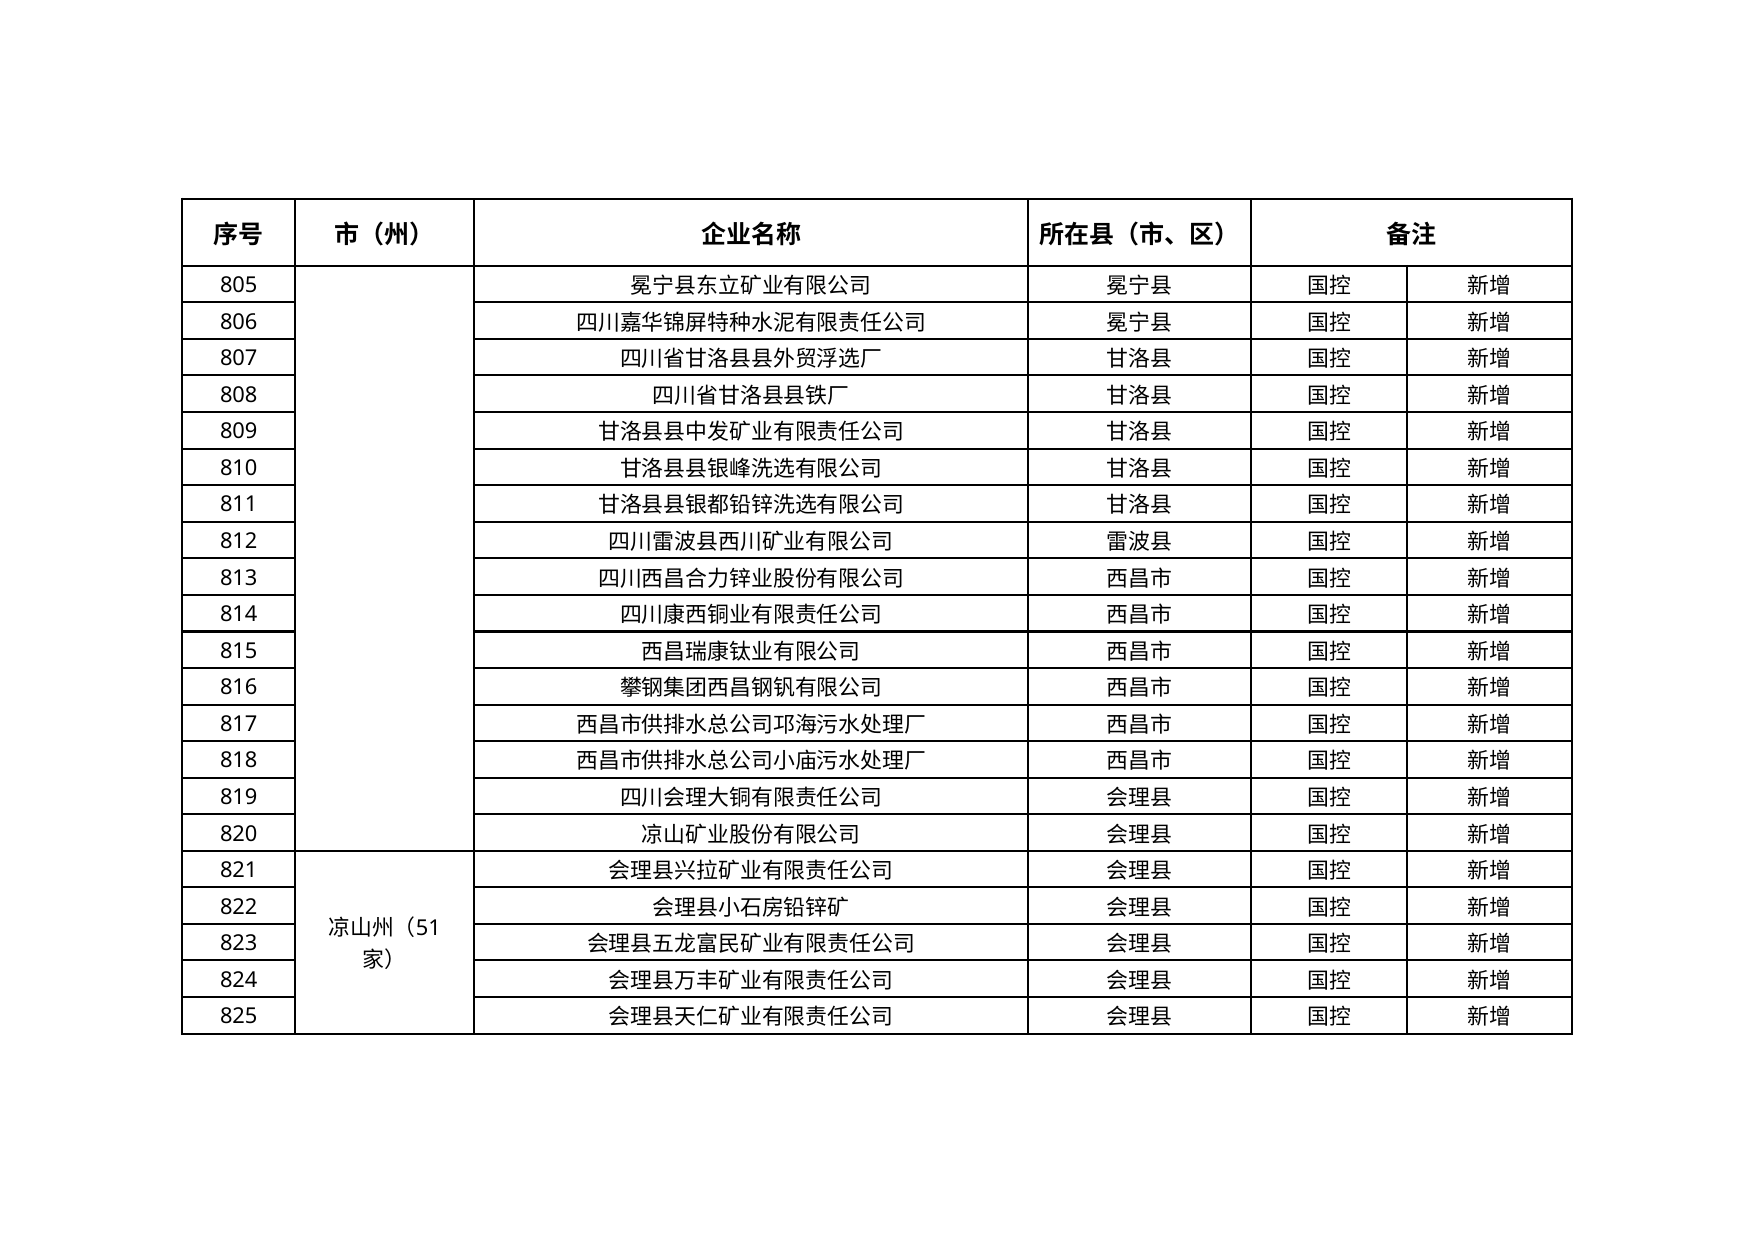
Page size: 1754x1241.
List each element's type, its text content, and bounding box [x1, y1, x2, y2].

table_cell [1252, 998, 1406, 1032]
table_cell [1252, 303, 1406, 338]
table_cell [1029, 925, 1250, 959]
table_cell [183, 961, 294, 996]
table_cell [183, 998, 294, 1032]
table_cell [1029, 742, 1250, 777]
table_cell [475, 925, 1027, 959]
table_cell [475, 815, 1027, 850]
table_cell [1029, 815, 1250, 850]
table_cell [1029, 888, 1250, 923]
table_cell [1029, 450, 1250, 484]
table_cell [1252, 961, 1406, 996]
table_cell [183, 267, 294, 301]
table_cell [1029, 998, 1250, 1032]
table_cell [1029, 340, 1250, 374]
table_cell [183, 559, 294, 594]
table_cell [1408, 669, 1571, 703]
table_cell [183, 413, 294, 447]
table_header 序号 [183, 200, 294, 265]
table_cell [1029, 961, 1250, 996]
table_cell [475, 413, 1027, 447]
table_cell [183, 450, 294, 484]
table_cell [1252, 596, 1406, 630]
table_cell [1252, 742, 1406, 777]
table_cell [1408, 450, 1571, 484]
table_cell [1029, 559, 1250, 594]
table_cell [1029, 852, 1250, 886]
table_header 所在县（市、区） [1029, 200, 1250, 265]
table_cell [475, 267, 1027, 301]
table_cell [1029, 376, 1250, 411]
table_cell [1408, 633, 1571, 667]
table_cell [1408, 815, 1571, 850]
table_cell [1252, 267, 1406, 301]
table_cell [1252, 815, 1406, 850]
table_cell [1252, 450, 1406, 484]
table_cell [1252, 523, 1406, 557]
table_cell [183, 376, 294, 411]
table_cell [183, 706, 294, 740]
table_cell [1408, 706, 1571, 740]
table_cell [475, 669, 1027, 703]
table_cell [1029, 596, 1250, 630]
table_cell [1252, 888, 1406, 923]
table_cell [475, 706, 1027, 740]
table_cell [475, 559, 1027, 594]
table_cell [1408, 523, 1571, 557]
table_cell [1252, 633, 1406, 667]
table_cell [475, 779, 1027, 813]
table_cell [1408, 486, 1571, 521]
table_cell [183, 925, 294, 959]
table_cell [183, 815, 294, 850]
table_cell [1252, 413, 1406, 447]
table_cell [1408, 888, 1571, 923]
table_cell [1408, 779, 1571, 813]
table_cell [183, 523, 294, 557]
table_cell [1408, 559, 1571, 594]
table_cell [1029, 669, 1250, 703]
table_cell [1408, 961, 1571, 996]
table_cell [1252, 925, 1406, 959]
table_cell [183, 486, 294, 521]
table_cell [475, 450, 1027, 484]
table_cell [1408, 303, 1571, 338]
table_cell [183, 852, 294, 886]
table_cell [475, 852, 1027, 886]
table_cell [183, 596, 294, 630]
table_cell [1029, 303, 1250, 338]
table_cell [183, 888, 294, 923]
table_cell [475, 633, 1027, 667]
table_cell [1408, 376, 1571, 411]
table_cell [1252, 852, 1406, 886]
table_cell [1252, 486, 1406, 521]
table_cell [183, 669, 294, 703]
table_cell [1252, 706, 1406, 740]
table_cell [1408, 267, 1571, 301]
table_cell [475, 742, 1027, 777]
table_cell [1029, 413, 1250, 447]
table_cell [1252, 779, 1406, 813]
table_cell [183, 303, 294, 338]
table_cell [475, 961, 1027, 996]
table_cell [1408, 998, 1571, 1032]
table_header 市（州） [296, 200, 473, 265]
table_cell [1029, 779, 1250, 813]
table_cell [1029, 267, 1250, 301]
table_header 备注 [1252, 200, 1571, 265]
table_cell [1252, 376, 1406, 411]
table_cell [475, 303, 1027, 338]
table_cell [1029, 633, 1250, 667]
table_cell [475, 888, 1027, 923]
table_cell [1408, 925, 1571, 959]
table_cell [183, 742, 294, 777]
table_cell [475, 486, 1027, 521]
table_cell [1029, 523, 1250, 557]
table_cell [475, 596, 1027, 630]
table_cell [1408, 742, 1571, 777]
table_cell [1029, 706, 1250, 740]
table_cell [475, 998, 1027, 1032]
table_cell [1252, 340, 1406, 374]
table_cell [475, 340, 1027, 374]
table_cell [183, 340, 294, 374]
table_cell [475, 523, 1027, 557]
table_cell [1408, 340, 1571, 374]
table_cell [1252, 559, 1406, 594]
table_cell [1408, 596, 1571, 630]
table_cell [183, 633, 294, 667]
table_header 企业名称 [475, 200, 1027, 265]
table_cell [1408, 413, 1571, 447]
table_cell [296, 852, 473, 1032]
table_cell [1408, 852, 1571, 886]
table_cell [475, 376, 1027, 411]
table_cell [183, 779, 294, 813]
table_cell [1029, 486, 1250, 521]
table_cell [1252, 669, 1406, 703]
